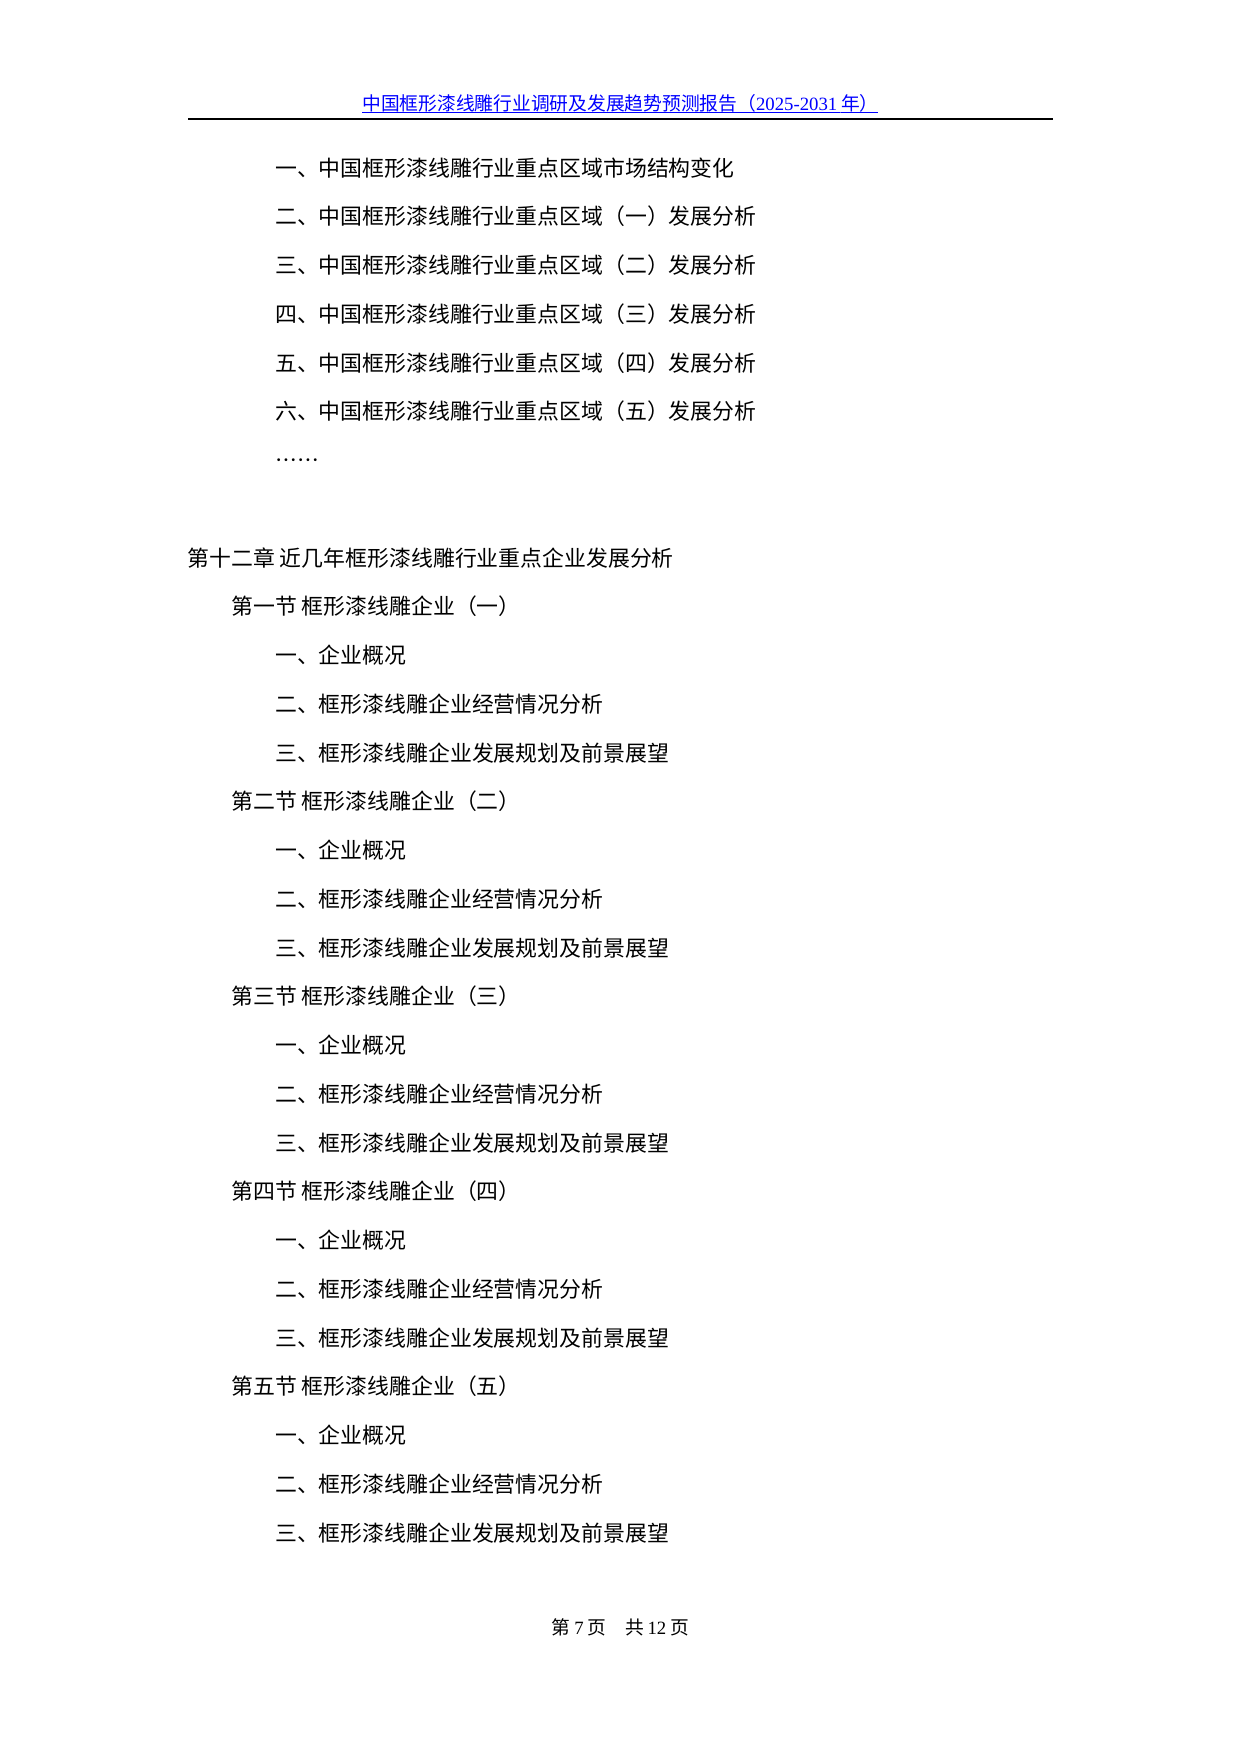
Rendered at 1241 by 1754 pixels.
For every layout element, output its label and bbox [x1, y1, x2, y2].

text [187, 150, 1053, 1548]
